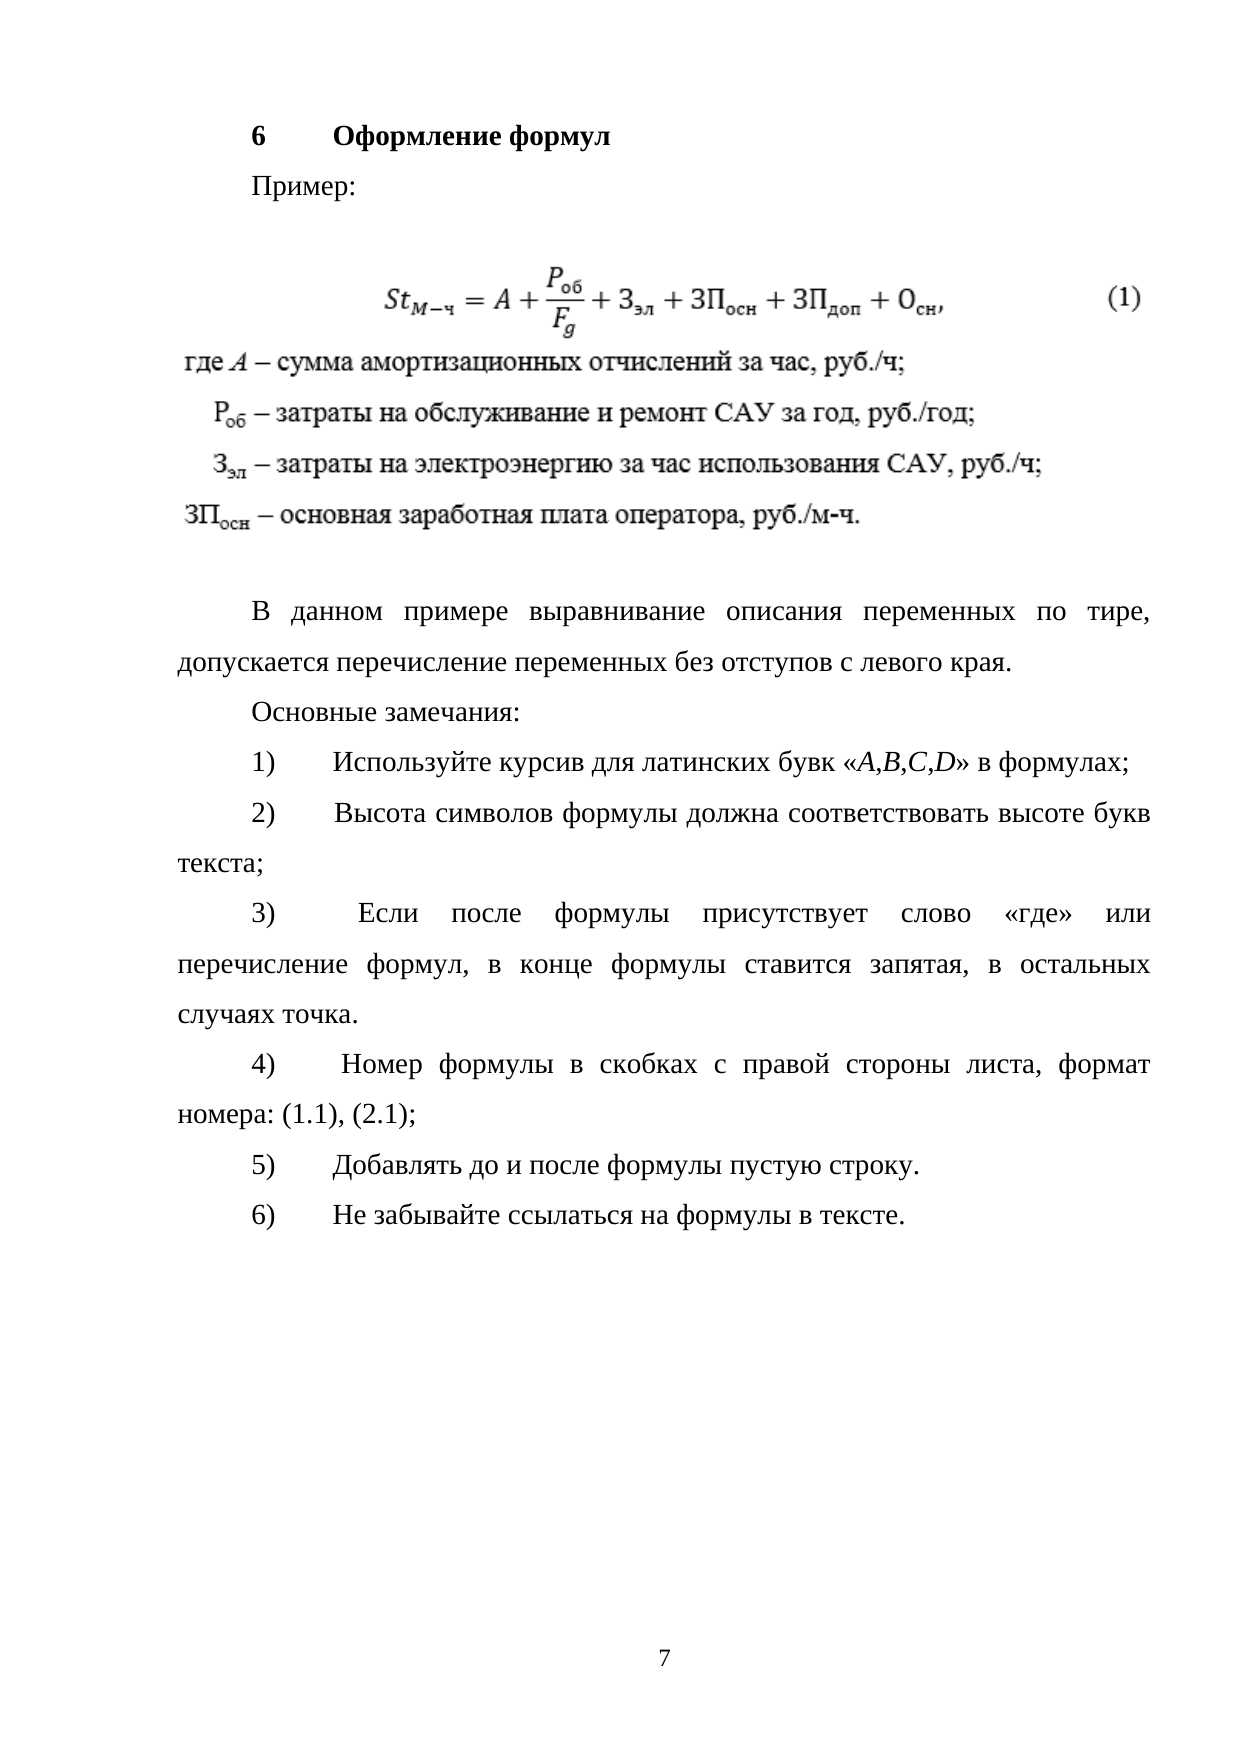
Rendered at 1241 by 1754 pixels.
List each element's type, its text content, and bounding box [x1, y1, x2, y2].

text Пример: [177, 168, 1152, 202]
text В данном примере выравнивание описания переменных по тире, допускается перечисление переменных без отступов с левого края. [177, 593, 1152, 677]
list Используйте курсив для латинских бувк «A,B,C,D» в формулах; [177, 744, 1152, 778]
list Высота символов формулы должна соответствовать высоте букв текста; [177, 795, 1152, 879]
list Не забывайте ссылаться на формулы в тексте. [177, 1197, 1152, 1231]
list Добавлять до и после формулы пустую строку. [177, 1147, 1152, 1181]
list Если после формулы присутствует слово «где» или перечисление формул, в конце формулы ставится запятая, в остальных случаях точка. [177, 895, 1152, 1029]
text Основные замечания: [177, 694, 1152, 728]
list Номер формулы в скобках с правой стороны листа, формат номера: (1.1), (2.1); [177, 1046, 1152, 1130]
subtitle Оформление формул [177, 118, 1152, 152]
picture [177, 255, 1151, 542]
